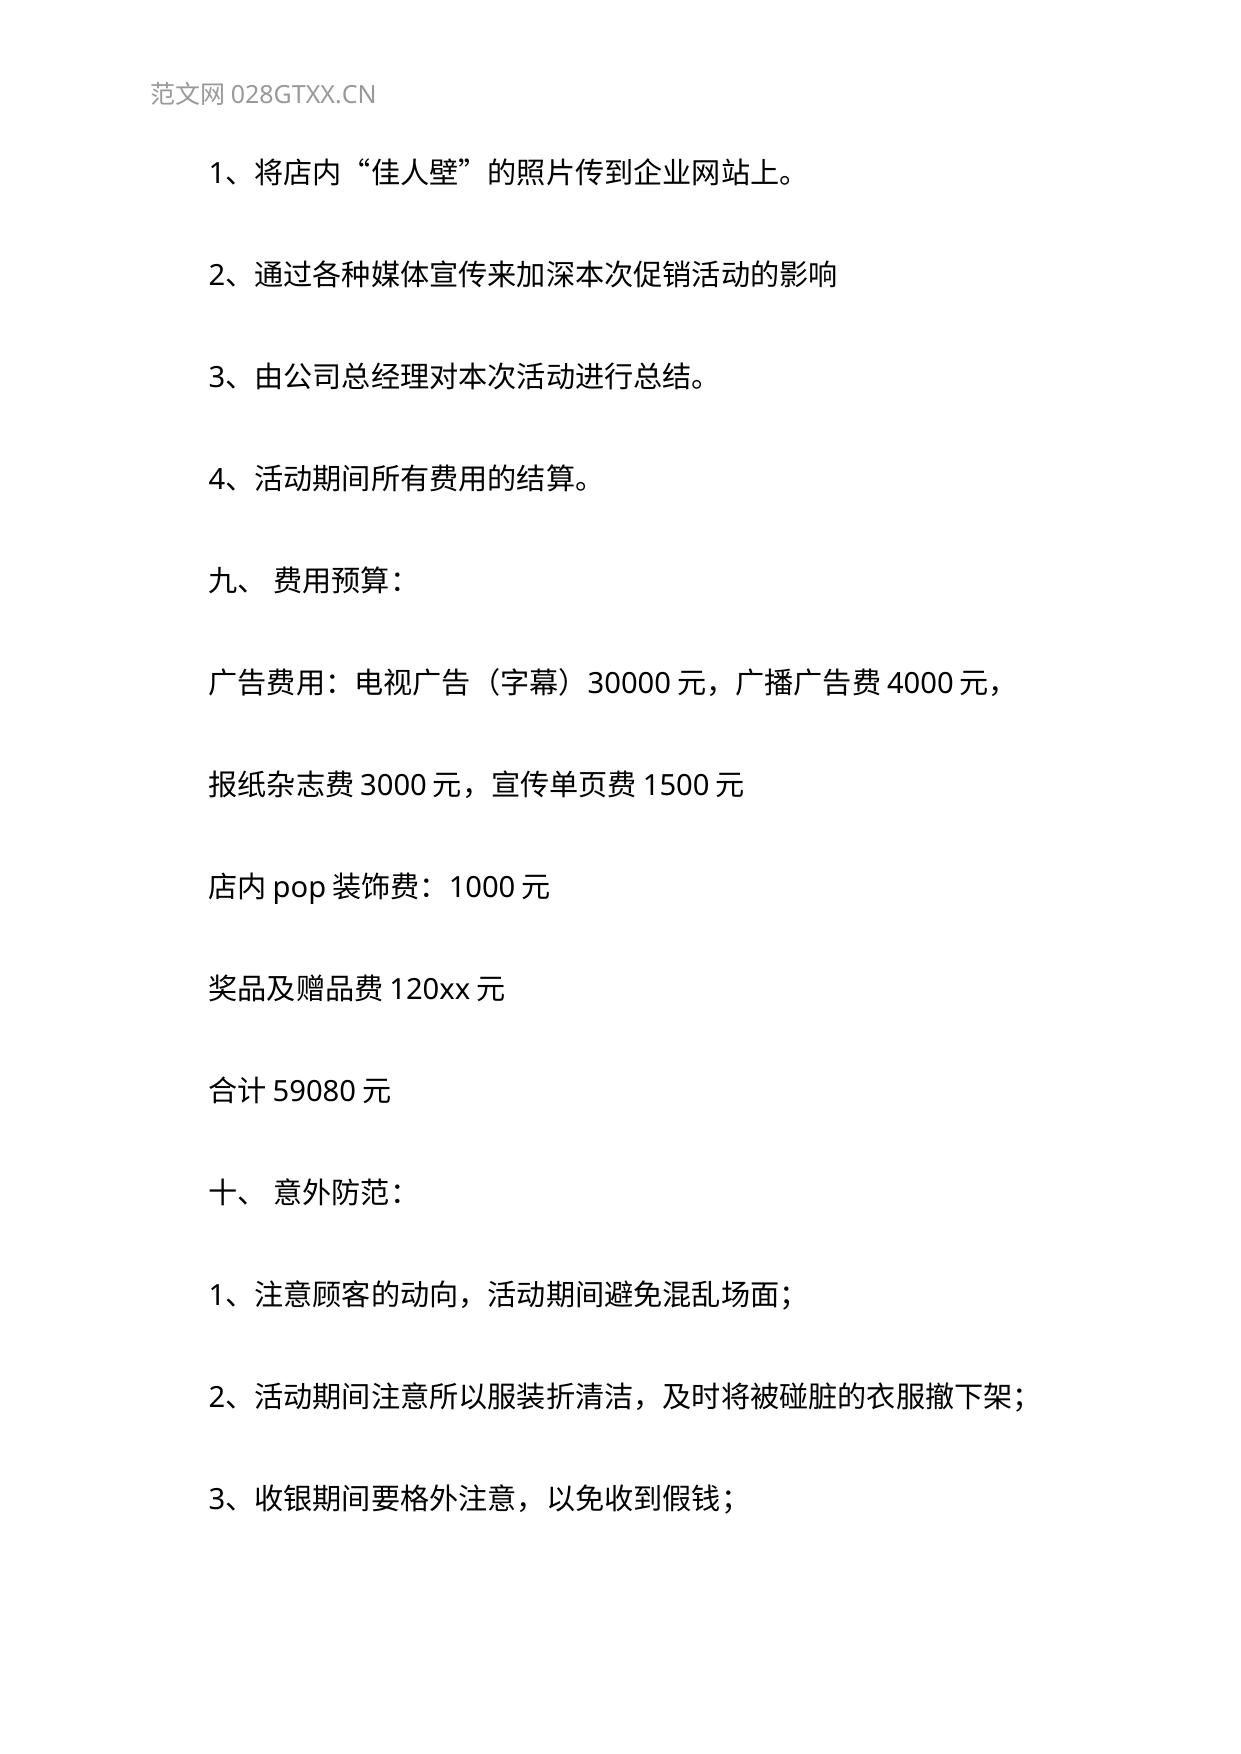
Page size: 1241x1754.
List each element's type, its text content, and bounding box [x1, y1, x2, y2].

text 报纸杂志费3000元，宣传单页费1500元 [150, 762, 1090, 804]
text 3、收银期间要格外注意，以免收到假钱； [150, 1475, 1090, 1518]
text 十、 意外防范： [150, 1169, 1090, 1212]
text 2、通过各种媒体宣传来加深本次促销活动的影响 [150, 252, 1090, 294]
text 4、活动期间所有费用的结算。 [150, 456, 1090, 498]
text 3、由公司总经理对本次活动进行总结。 [150, 354, 1090, 396]
text 广告费用：电视广告（字幕）30000元，广播广告费4000元， [150, 660, 1090, 702]
text 合计59080元 [150, 1068, 1090, 1110]
text 1、将店内“佳人壁”的照片传到企业网站上。 [150, 150, 1090, 192]
text 1、注意顾客的动向，活动期间避免混乱场面； [150, 1271, 1090, 1314]
text 店内pop装饰费：1000元 [150, 864, 1090, 906]
text 九、 费用预算： [150, 558, 1090, 600]
text 2、活动期间注意所以服装折清洁，及时将被碰脏的衣服撤下架； [150, 1373, 1090, 1416]
text 奖品及赠品费120xx元 [150, 966, 1090, 1008]
